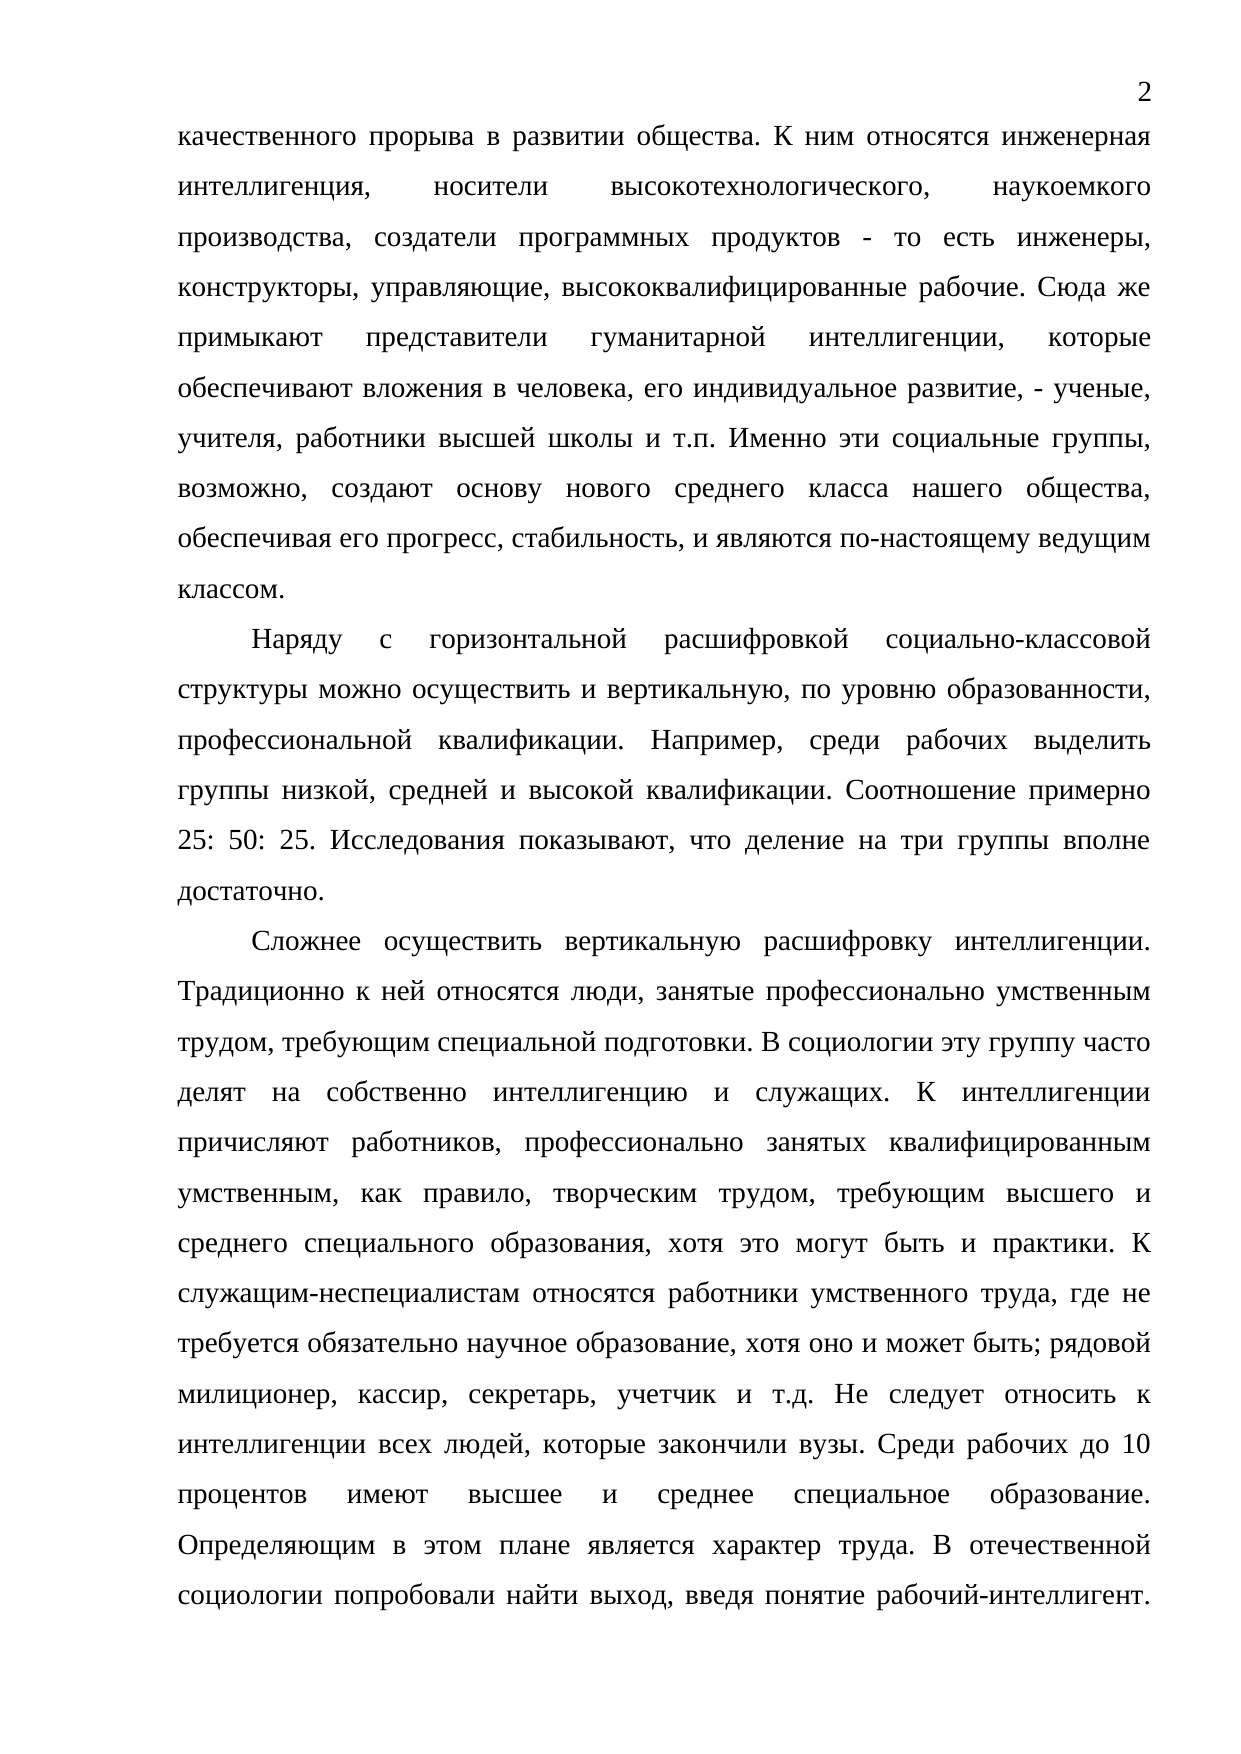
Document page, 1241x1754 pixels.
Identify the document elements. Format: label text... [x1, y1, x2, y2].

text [177, 923, 1152, 1611]
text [177, 118, 1152, 604]
text Наряду с горизонтальной расшифровкой социально-классовой структуры можно осуществить и вертикальную, по уровню образованности, профессиональной квалификации. Например, среди рабочих выделить группы низкой, средней и высокой квалификации. Соотношение примерно 25: 50: 25. Исследования показывают, что деление на три группы вполне достаточно. [177, 621, 1152, 906]
